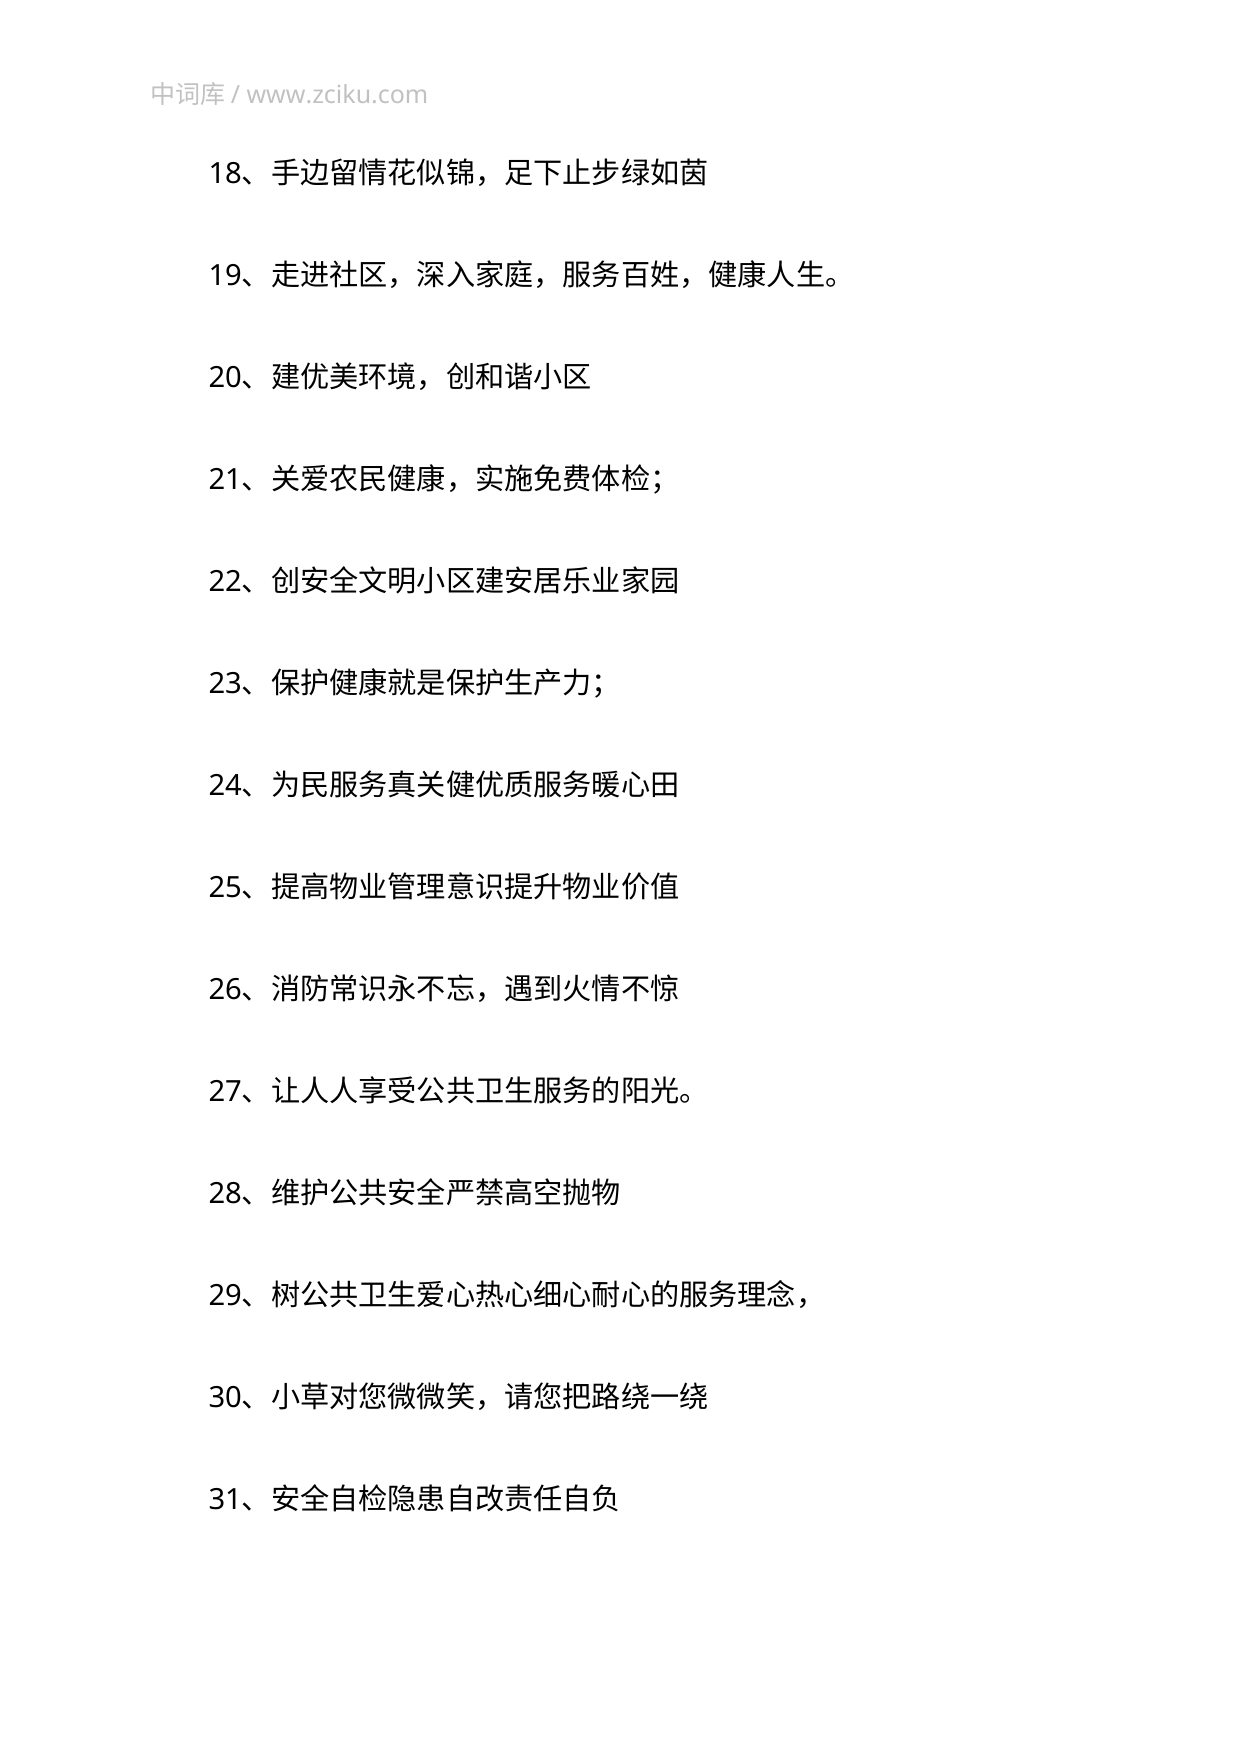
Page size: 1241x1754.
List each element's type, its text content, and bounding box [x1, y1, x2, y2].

text 29、树公共卫生爱心热心细心耐心的服务理念， [150, 1272, 1090, 1314]
text 23、保护健康就是保护生产力； [150, 660, 1090, 702]
text 24、为民服务真关健优质服务暖心田 [150, 762, 1090, 804]
text 19、走进社区，深入家庭，服务百姓，健康人生。 [150, 252, 1090, 294]
text 28、维护公共安全严禁高空抛物 [150, 1170, 1090, 1212]
text 18、手边留情花似锦，足下止步绿如茵 [150, 150, 1090, 192]
text 26、消防常识永不忘，遇到火情不惊 [150, 966, 1090, 1008]
text 30、小草对您微微笑，请您把路绕一绕 [150, 1374, 1090, 1416]
text 31、安全自检隐患自改责任自负 [150, 1476, 1090, 1518]
text 20、建优美环境，创和谐小区 [150, 354, 1090, 396]
text 27、让人人享受公共卫生服务的阳光。 [150, 1068, 1090, 1110]
text 21、关爱农民健康，实施免费体检； [150, 456, 1090, 498]
text 25、提高物业管理意识提升物业价值 [150, 864, 1090, 906]
text 22、创安全文明小区建安居乐业家园 [150, 558, 1090, 600]
